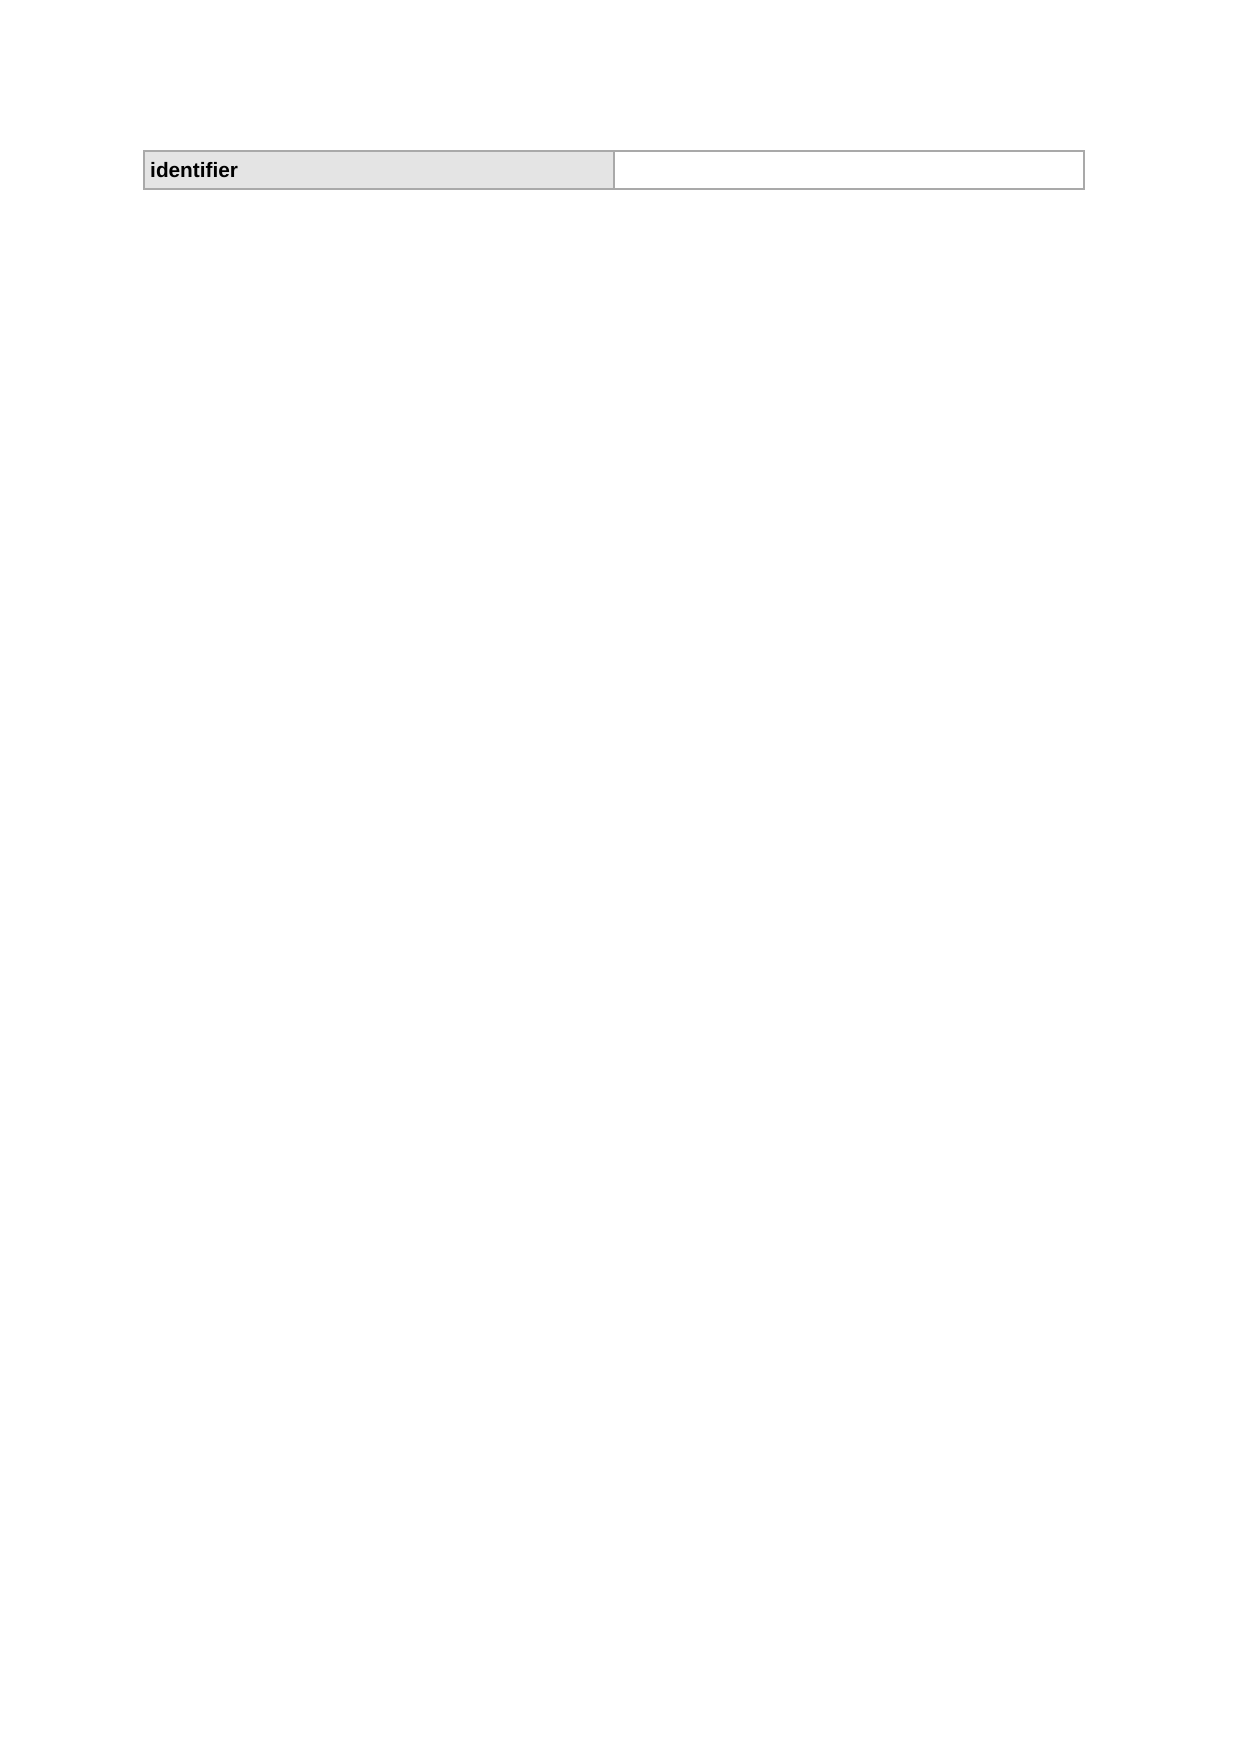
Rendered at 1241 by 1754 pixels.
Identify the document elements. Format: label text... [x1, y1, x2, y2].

table_cell [615, 152, 1083, 188]
table_cell identifier [145, 152, 613, 188]
